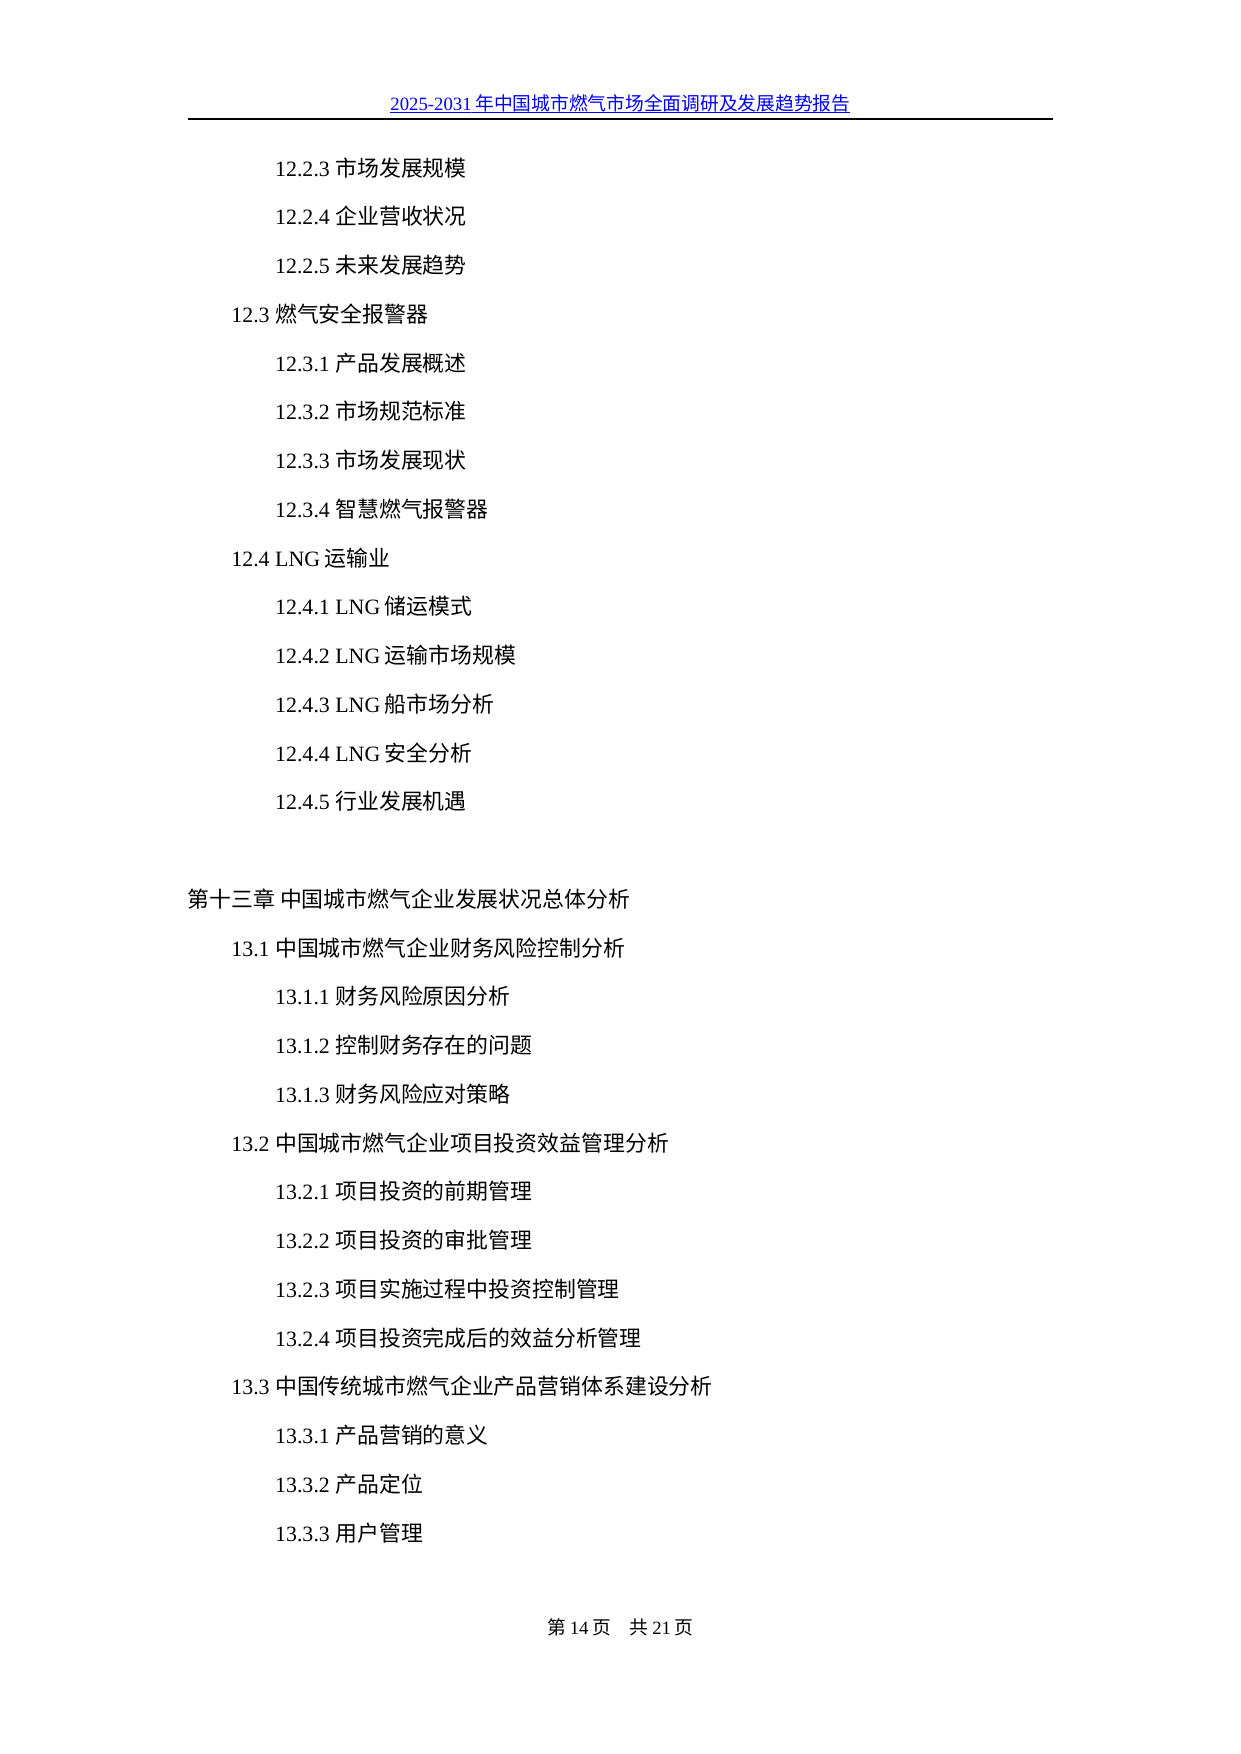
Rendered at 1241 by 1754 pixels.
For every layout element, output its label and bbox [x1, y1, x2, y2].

text [187, 150, 1053, 1548]
